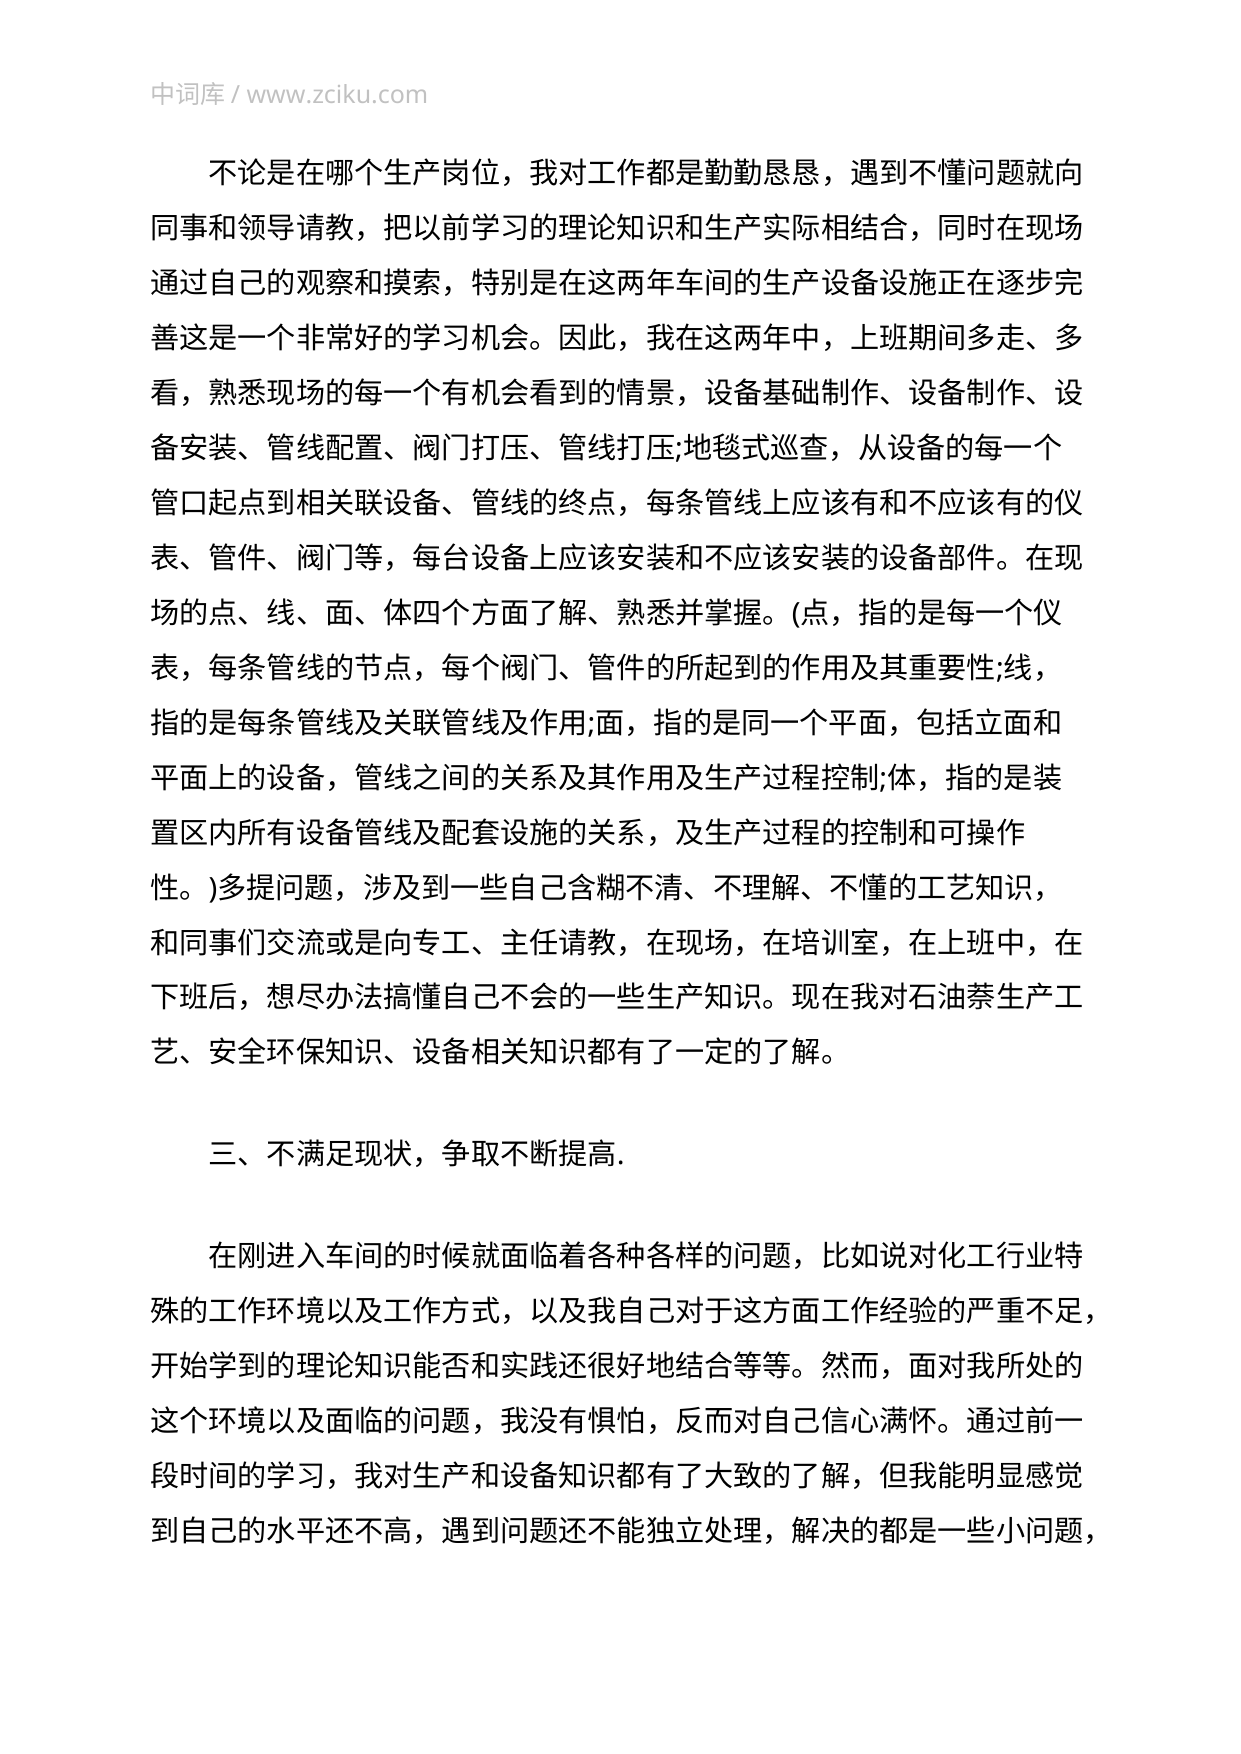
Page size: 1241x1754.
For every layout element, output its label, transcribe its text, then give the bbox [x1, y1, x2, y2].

text 不论是在哪个生产岗位，我对工作都是勤勤恳恳，遇到不懂问题就向同事和领导请教，把以前学习的理论知识和生产实际相结合，同时在现场通过自己的观察和摸索，特别是在这两年车间的生产设备设施正在逐步完善这是一个非常好的学习机会。因此，我在这两年中，上班期间多走、多看，熟悉现场的每一个有机会看到的情景，设备基础制作、设备制作、设备安装、管线配置、阀门打压、管线打压;地毯式巡查，从设备的每一个管口起点到相关联设备、管线的终点，每条管线上应该有和不应该有的仪表、管件、阀门等，每台设备上应该安装和不应该安装的设备部件。在现场的点、线、面、体四个方面了解、熟悉并掌握。(点，指的是每一个仪表，每条管线的节点，每个阀门、管件的所起到的作用及其重要性;线，指的是每条管线及关联管线及作用;面，指的是同一个平面，包括立面和平面上的设备，管线之间的关系及其作用及生产过程控制;体，指的是装置区内所有设备管线及配套设施的关系，及生产过程的控制和可操作性。)多提问题，涉及到一些自己含糊不清、不理解、不懂的工艺知识，和同事们交流或是向专工、主任请教，在现场，在培训室，在上班中，在下班后，想尽办法搞懂自己不会的一些生产知识。现在我对石油萘生产工艺、安全环保知识、设备相关知识都有了一定的了解。 [150, 150, 1090, 1071]
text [150, 1233, 1090, 1549]
text 三、不满足现状，争取不断提高. [150, 1131, 1090, 1173]
